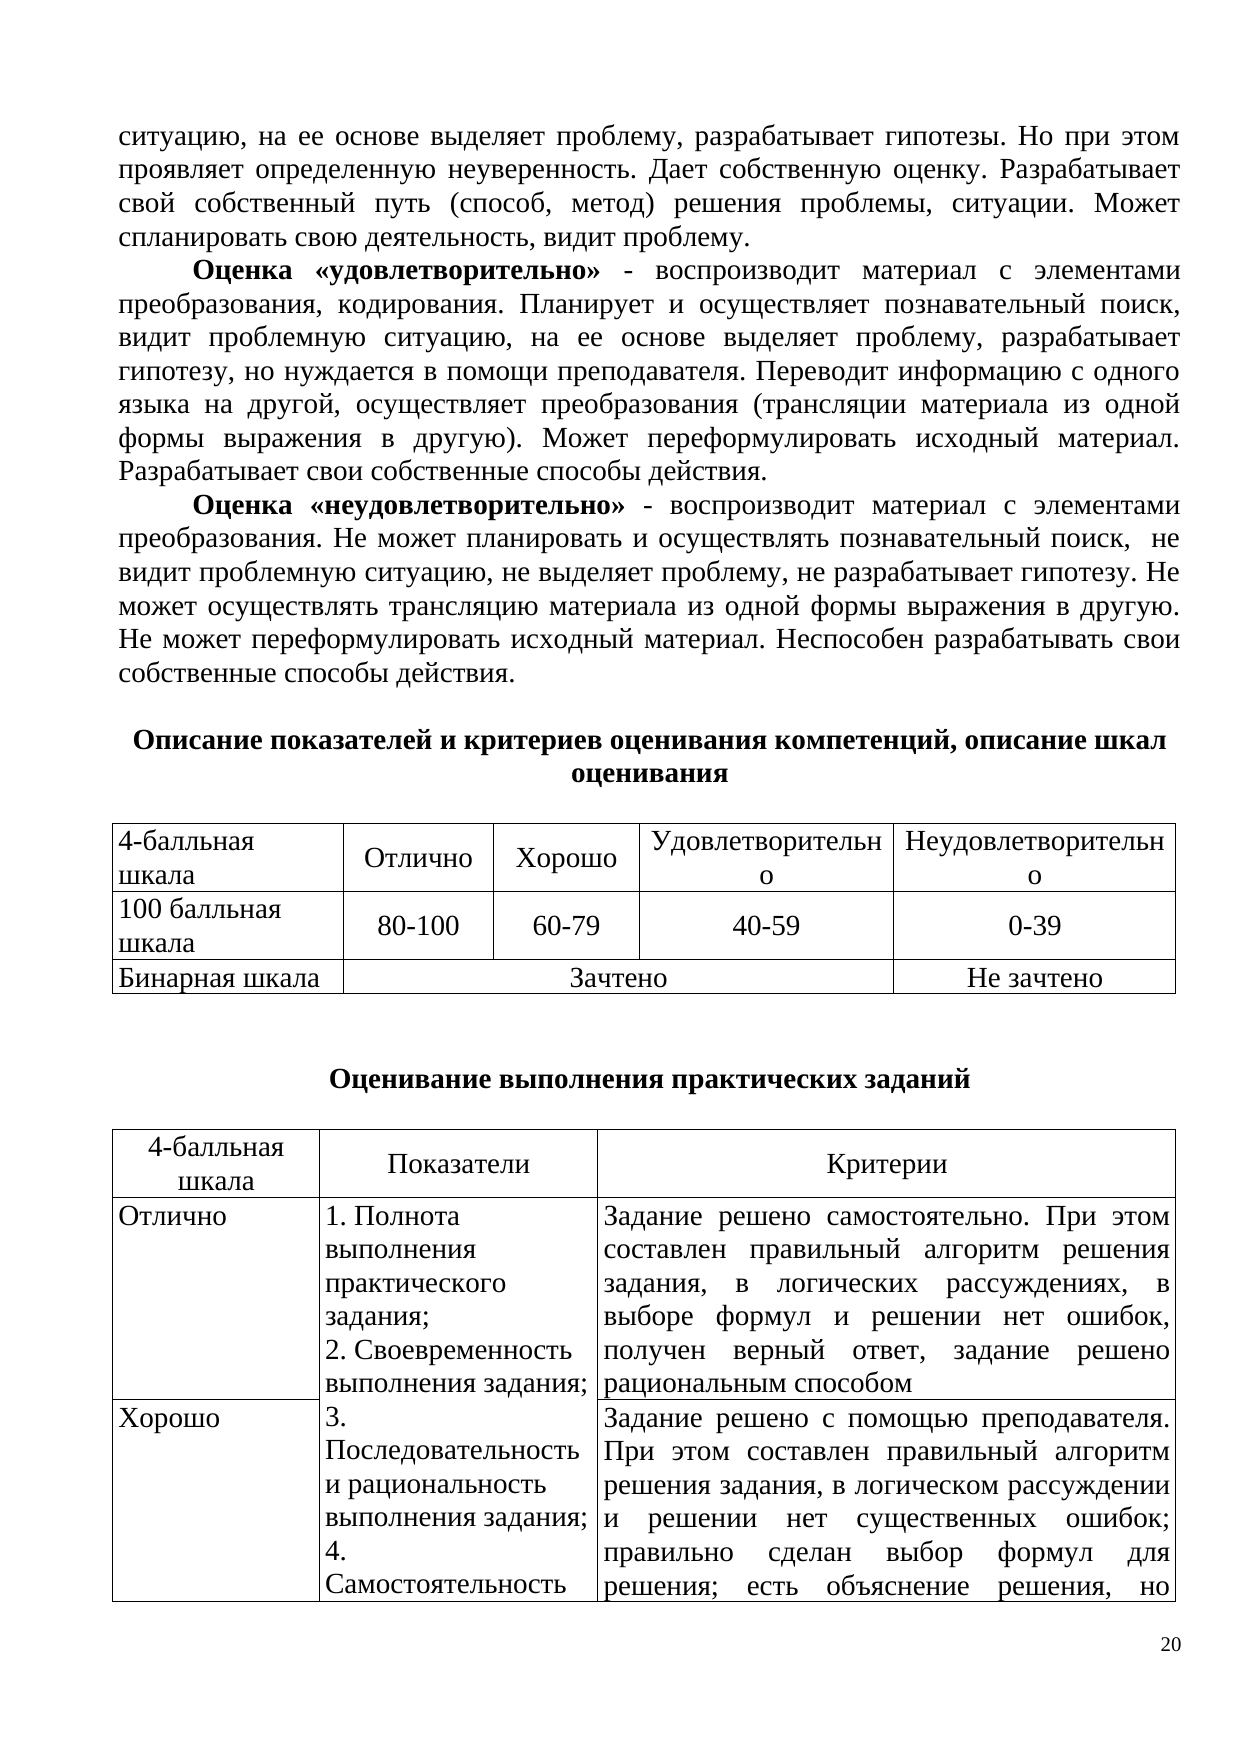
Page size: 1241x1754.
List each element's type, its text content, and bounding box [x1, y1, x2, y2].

table_cell 1. Полнота выполнения практического задания; 2. Своевременность выполнения задания; 3. Последовательность и рациональность выполнения задания; 4. Самостоятельность решения; 5. и т.д. [320, 1198, 597, 1601]
table_header Критерии [598, 1130, 1175, 1197]
table_header Неудовлетворительно [894, 824, 1175, 891]
table_cell Хорошо [113, 1400, 319, 1601]
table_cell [598, 1400, 1175, 1601]
table_cell 80-100 [344, 892, 493, 959]
table_cell Бинарная шкала [113, 960, 343, 993]
table_cell 100 балльная шкала [113, 892, 343, 959]
text Оценивание выполнения практических заданий [118, 1061, 1181, 1095]
table_cell Отлично [113, 1198, 319, 1399]
text Оценка «удовлетворительно» - воспроизводит материал с элементами преобразования, кодирования. Планирует и осуществляет познавательный поиск, видит проблемную ситуацию, на ее основе выделяет проблему, разрабатывает гипотезу, но нуждается в помощи преподавателя. Переводит информацию с одного языка на другой, осуществляет преобразования (трансляции материала из одной формы выражения в другую). Может переформулировать исходный материал. Разрабатывает свои собственные способы действия. [118, 252, 1181, 487]
table_header Показатели [320, 1130, 597, 1197]
table_cell Не зачтено [894, 960, 1175, 993]
table_header Удовлетворительно [640, 824, 893, 891]
table_header 4-балльная шкала [113, 824, 343, 891]
table_header Отлично [344, 824, 493, 891]
table_cell Зачтено [344, 960, 893, 993]
table_header Хорошо [494, 824, 639, 891]
text Оценка «неудовлетворительно» - воспроизводит материал с элементами преобразования. Не может планировать и осуществлять познавательный поиск, не видит проблемную ситуацию, не выделяет проблему, не разрабатывает гипотезу. Не может осуществлять трансляцию материала из одной формы выражения в другую. Не может переформулировать исходный материал. Неспособен разрабатывать свои собственные способы действия. [118, 487, 1181, 688]
text Описание показателей и критериев оценивания компетенций, описание шкал оценивания [118, 722, 1181, 789]
table_cell 60-79 [494, 892, 639, 959]
table_cell Задание решено самостоятельно. При этом составлен правильный алгоритм решения задания, в логических рассуждениях, в выборе формул и решении нет ошибок, получен верный ответ, задание решено рациональным способом [598, 1198, 1175, 1399]
table_cell 0-39 [894, 892, 1175, 959]
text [118, 118, 1181, 252]
table_header 4-балльная шкала [113, 1130, 319, 1197]
table_cell 40-59 [640, 892, 893, 959]
